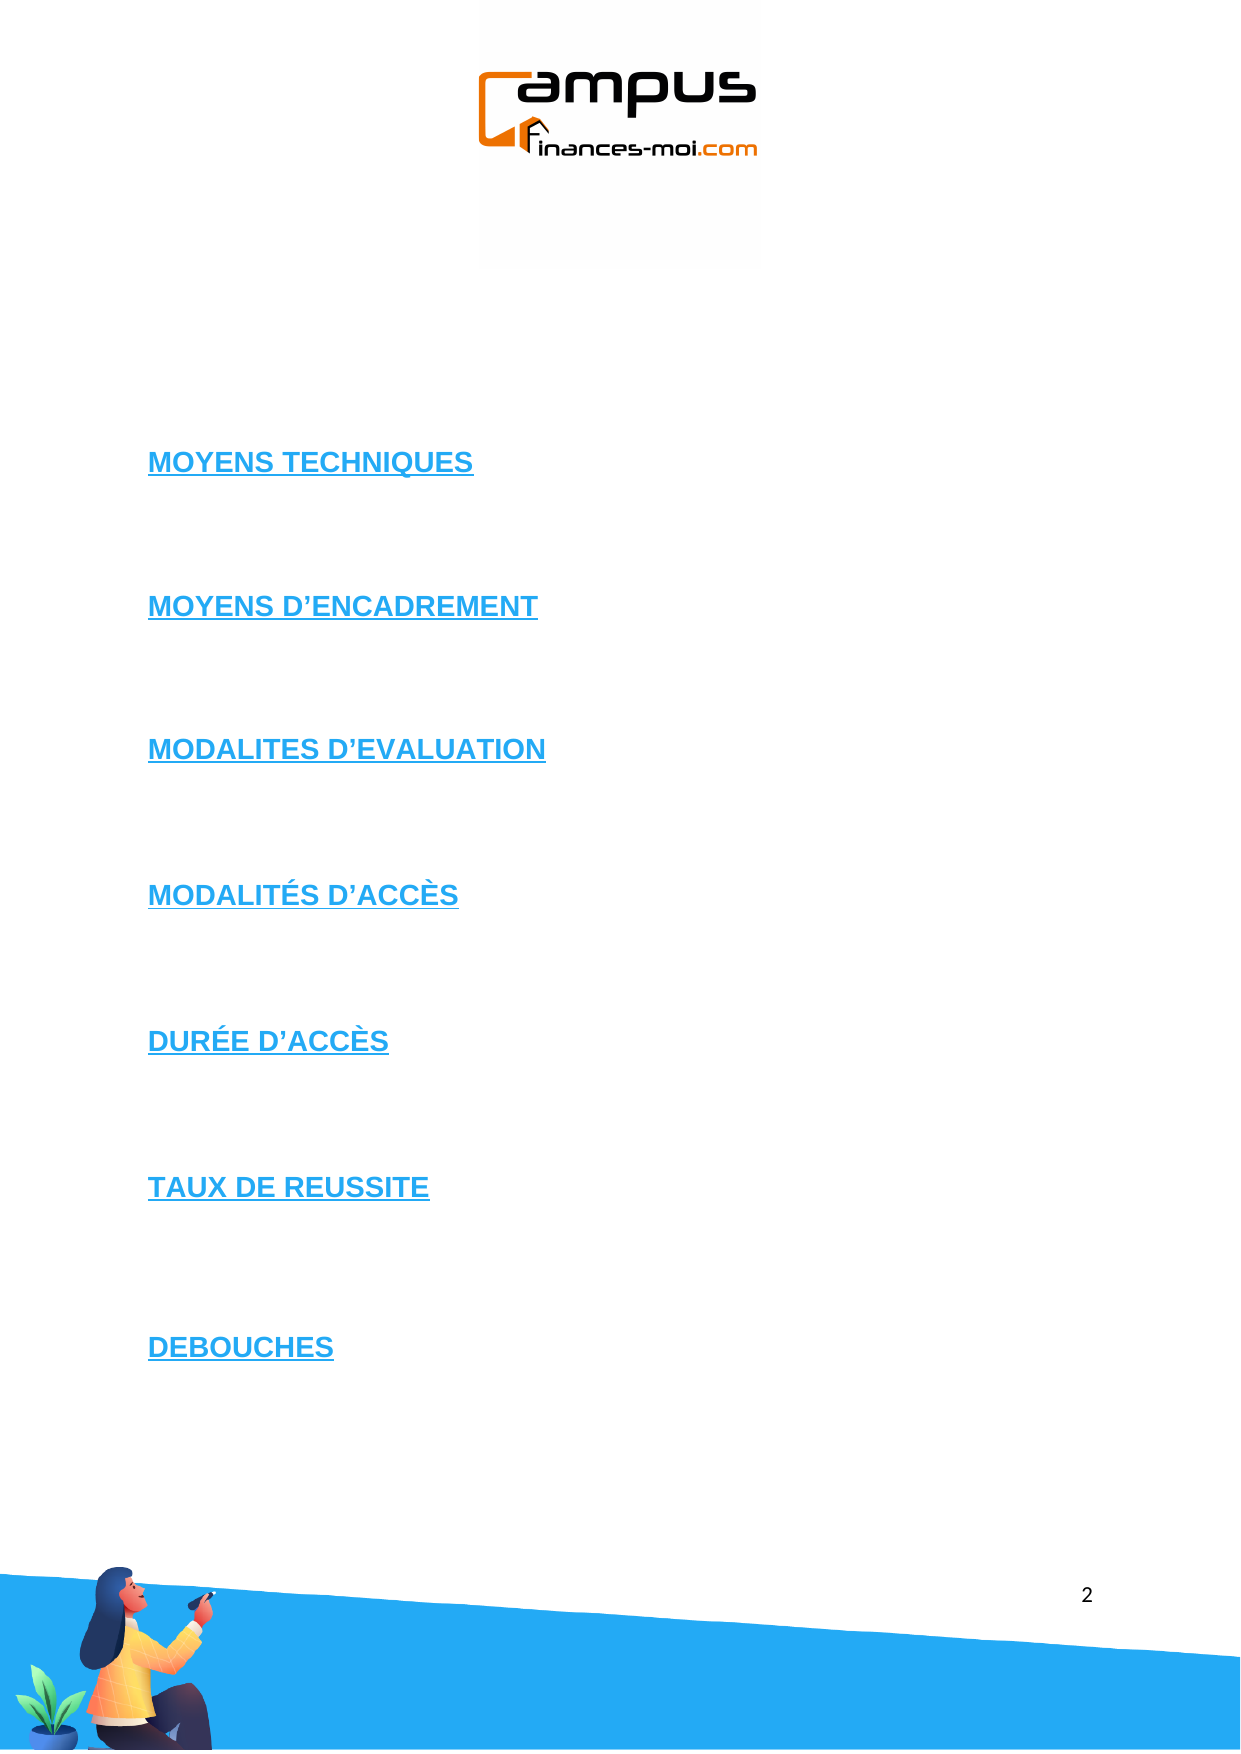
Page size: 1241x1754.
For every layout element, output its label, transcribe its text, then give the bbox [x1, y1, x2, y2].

text MODALITES D’EVALUATION [148, 732, 1093, 766]
text MOYENS D’ENCADREMENT [148, 589, 1093, 622]
text DURÉE D’ACCÈS [148, 1024, 1093, 1058]
text DEBOUCHES [148, 1330, 1093, 1363]
text MOYENS TECHNIQUES [148, 445, 1093, 479]
picture [478, 0, 762, 269]
picture [0, 1567, 1241, 1750]
text TAUX DE REUSSITE [148, 1170, 1093, 1204]
text MODALITÉS D’ACCÈS [148, 878, 1093, 912]
